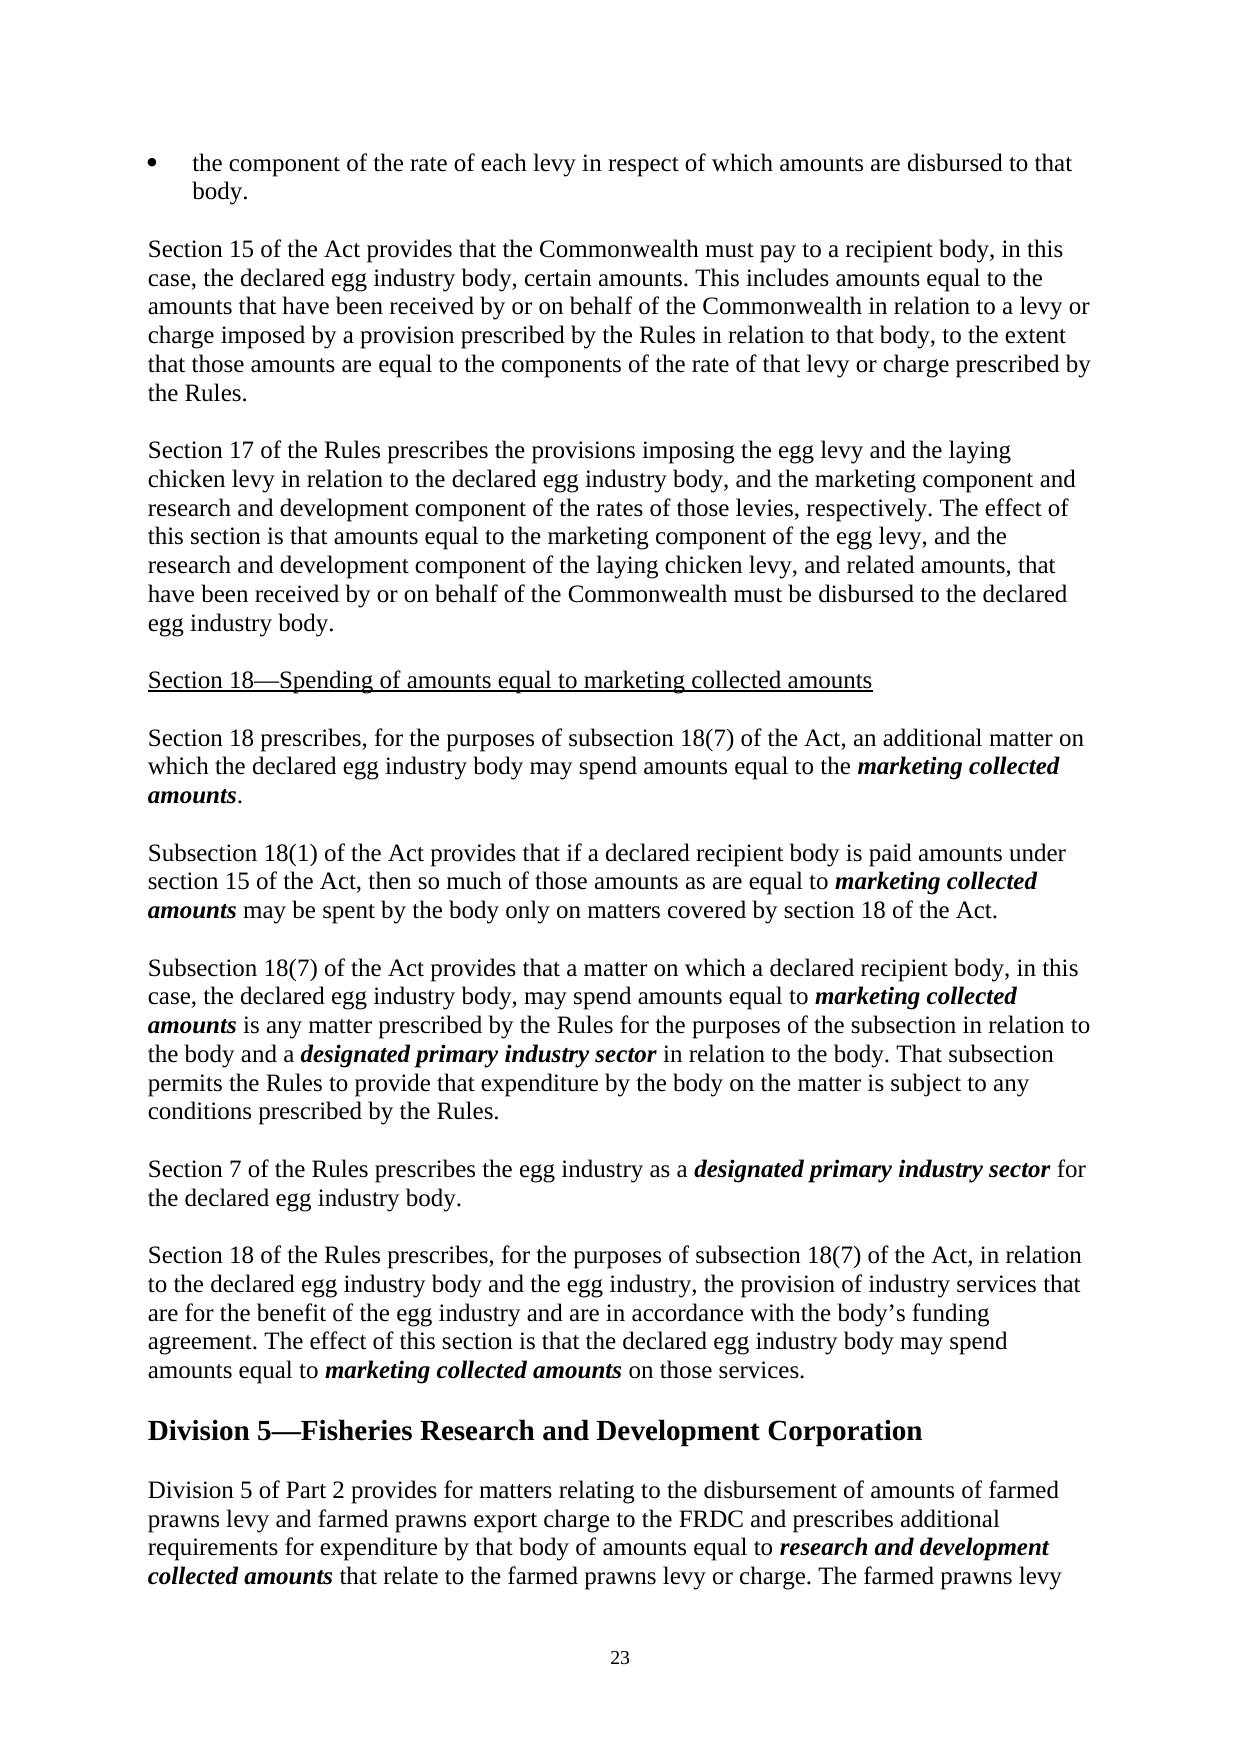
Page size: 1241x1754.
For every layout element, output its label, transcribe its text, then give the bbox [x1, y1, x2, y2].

text Section 17 of the Rules prescribes the provisions imposing the egg levy and the laying chicken levy in relation to the declared egg industry body, and the marketing component and research and development component of the rates of those levies, respectively. The effect of this section is that amounts equal to the marketing component of the egg levy, and the research and development component of the laying chicken levy, and related amounts, that have been received by or on behalf of the Commonwealth must be disbursed to the declared egg industry body. [148, 435, 1092, 636]
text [148, 1475, 1092, 1590]
text Subsection 18(1) of the Act provides that if a declared recipient body is paid amounts under section 15 of the Act, then so much of those amounts as are equal to marketing collected amounts may be spent by the body only on matters covered by section 18 of the Act. [148, 838, 1092, 924]
text Section 18 prescribes, for the purposes of subsection 18(7) of the Act, an additional matter on which the declared egg industry body may spend amounts equal to the marketing collected amounts. [148, 723, 1092, 809]
text Section 18—Spending of amounts equal to marketing collected amounts [148, 665, 1092, 694]
text Division 5—Fisheries Research and Development Corporation [148, 1413, 1092, 1446]
text Section 18 of the Rules prescribes, for the purposes of subsection 18(7) of the Act, in relation to the declared egg industry body and the egg industry, the provision of industry services that are for the benefit of the egg industry and are in accordance with the body’s funding agreement. The effect of this section is that the declared egg industry body may spend amounts equal to marketing collected amounts on those services. [148, 1240, 1092, 1384]
text Subsection 18(7) of the Act provides that a matter on which a declared recipient body, in this case, the declared egg industry body, may spend amounts equal to marketing collected amounts is any matter prescribed by the Rules for the purposes of the subsection in relation to the body and a designated primary industry sector in relation to the body. That subsection permits the Rules to provide that expenditure by the body on the matter is subject to any conditions prescribed by the Rules. [148, 953, 1092, 1125]
text Section 7 of the Rules prescribes the egg industry as a designated primary industry sector for the declared egg industry body. [148, 1154, 1092, 1211]
list the component of the rate of each levy in respect of which amounts are disbursed to that body. [148, 148, 1092, 205]
text Section 15 of the Act provides that the Commonwealth must pay to a recipient body, in this case, the declared egg industry body, certain amounts. This includes amounts equal to the amounts that have been received by or on behalf of the Commonwealth in relation to a levy or charge imposed by a provision prescribed by the Rules in relation to that body, to the extent that those amounts are equal to the components of the rate of that levy or charge prescribed by the Rules. [148, 234, 1092, 406]
